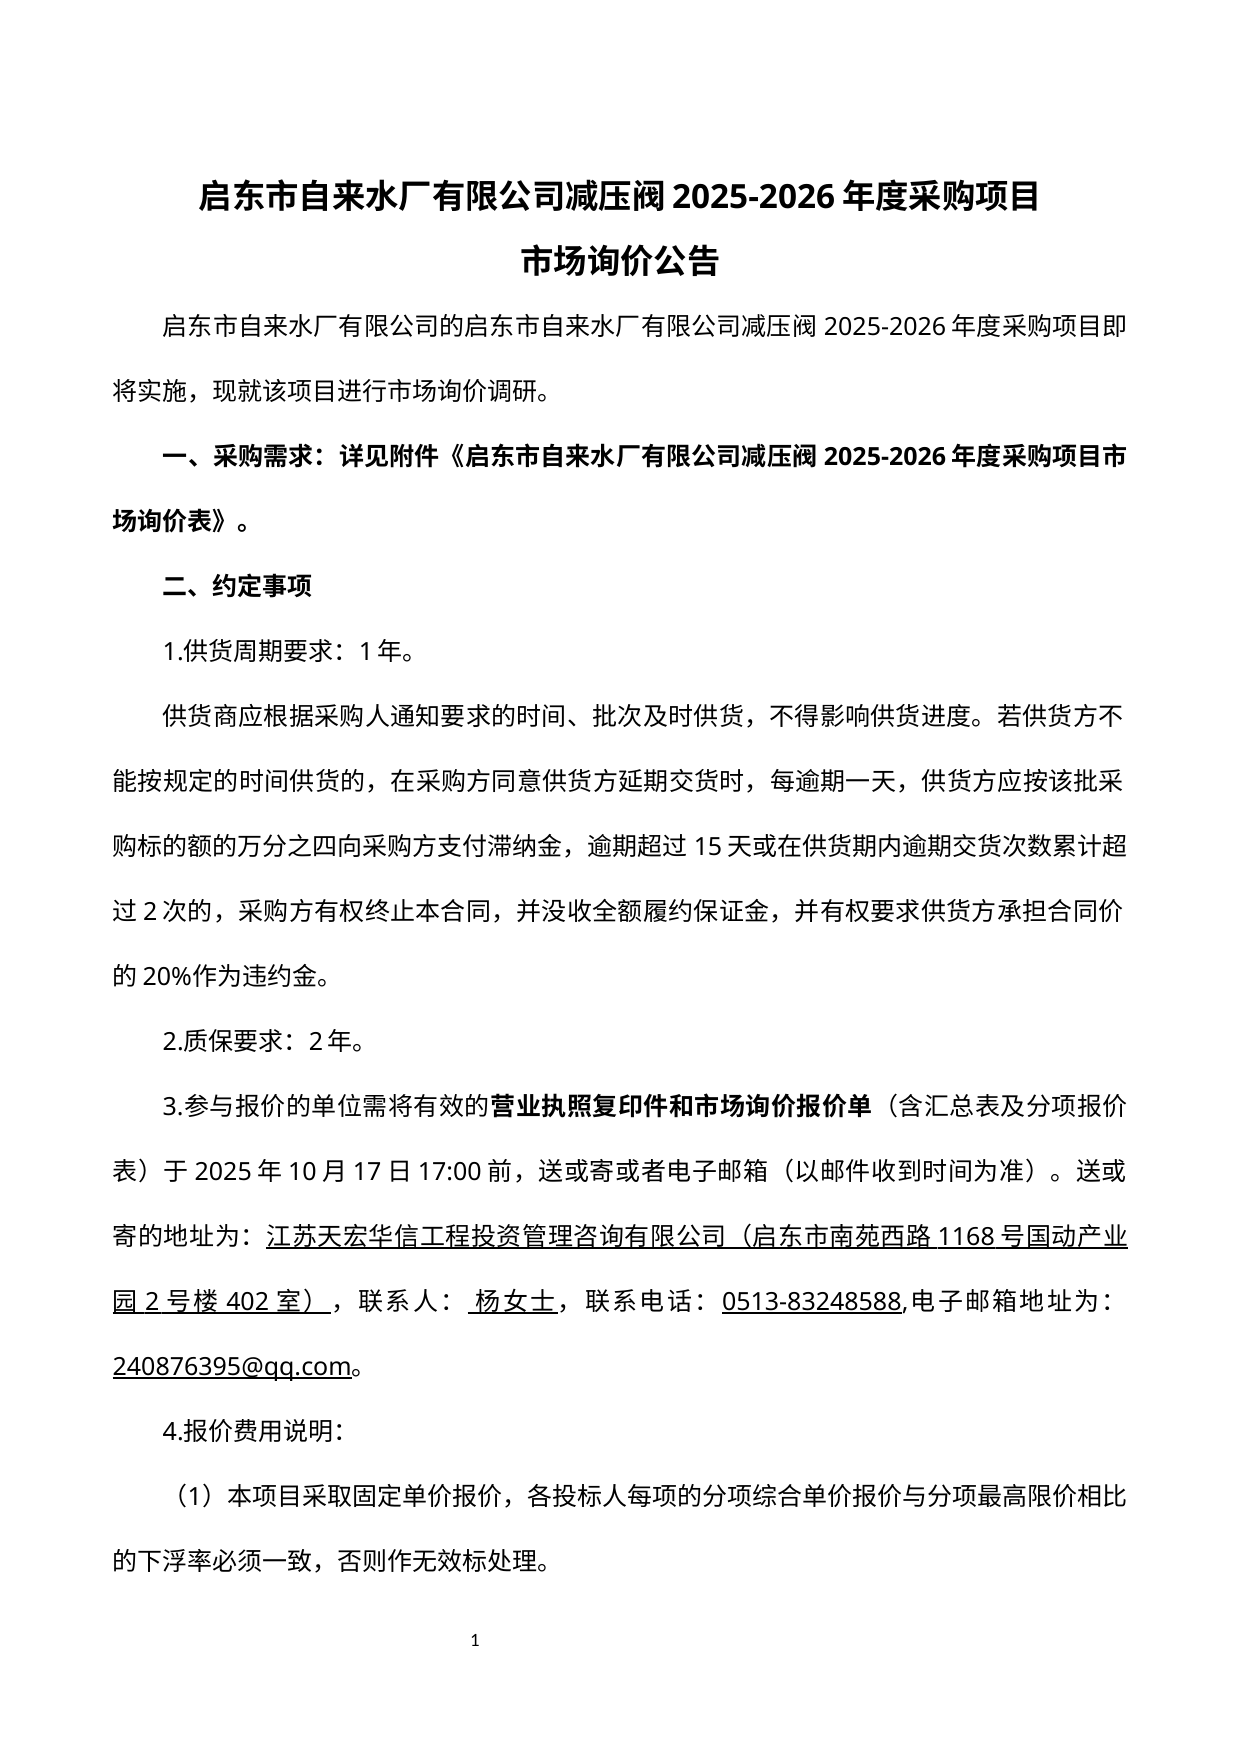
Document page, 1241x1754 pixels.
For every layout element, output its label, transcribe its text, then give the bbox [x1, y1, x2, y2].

text 启东市自来水厂有限公司的启东市自来水厂有限公司减压阀2025-2026年度采购项目即将实施，现就该项目进行市场询价调研。 [112, 292, 1128, 422]
text 2.质保要求：2年。 [112, 1007, 1128, 1072]
text （1）本项目采取固定单价报价，各投标人每项的分项综合单价报价与分项最高限价相比的下浮率必须一致，否则作无效标处理。 [112, 1462, 1128, 1592]
text 4.报价费用说明： [112, 1397, 1128, 1462]
text 3.参与报价的单位需将有效的营业执照复印件和市场询价报价单（含汇总表及分项报价表）于2025年10月17日17:00前，送或寄或者电子邮箱（以邮件收到时间为准）。送或寄的地址为：江苏天宏华信工程投资管理咨询有限公司（启东市南苑西路1168号国动产业园2号楼402室），联系人： 杨女士，联系电话：0513-83248588,电子邮箱地址为：240876395@qq.com。 [112, 1072, 1128, 1397]
text 1.供货周期要求：1年。 [112, 617, 1128, 682]
text 供货商应根据采购人通知要求的时间、批次及时供货，不得影响供货进度。若供货方不能按规定的时间供货的，在采购方同意供货方延期交货时，每逾期一天，供货方应按该批采购标的额的万分之四向采购方支付滞纳金，逾期超过15天或在供货期内逾期交货次数累计超过2次的，采购方有权终止本合同，并没收全额履约保证金，并有权要求供货方承担合同价的20%作为违约金。 [112, 682, 1128, 1007]
text 启东市自来水厂有限公司减压阀2025-2026年度采购项目 [112, 162, 1128, 227]
text 市场询价公告 [112, 227, 1128, 292]
list 二、约定事项 [112, 552, 1128, 617]
list 一、采购需求：详见附件《启东市自来水厂有限公司减压阀2025-2026年度采购项目市场询价表》。 [112, 422, 1128, 552]
